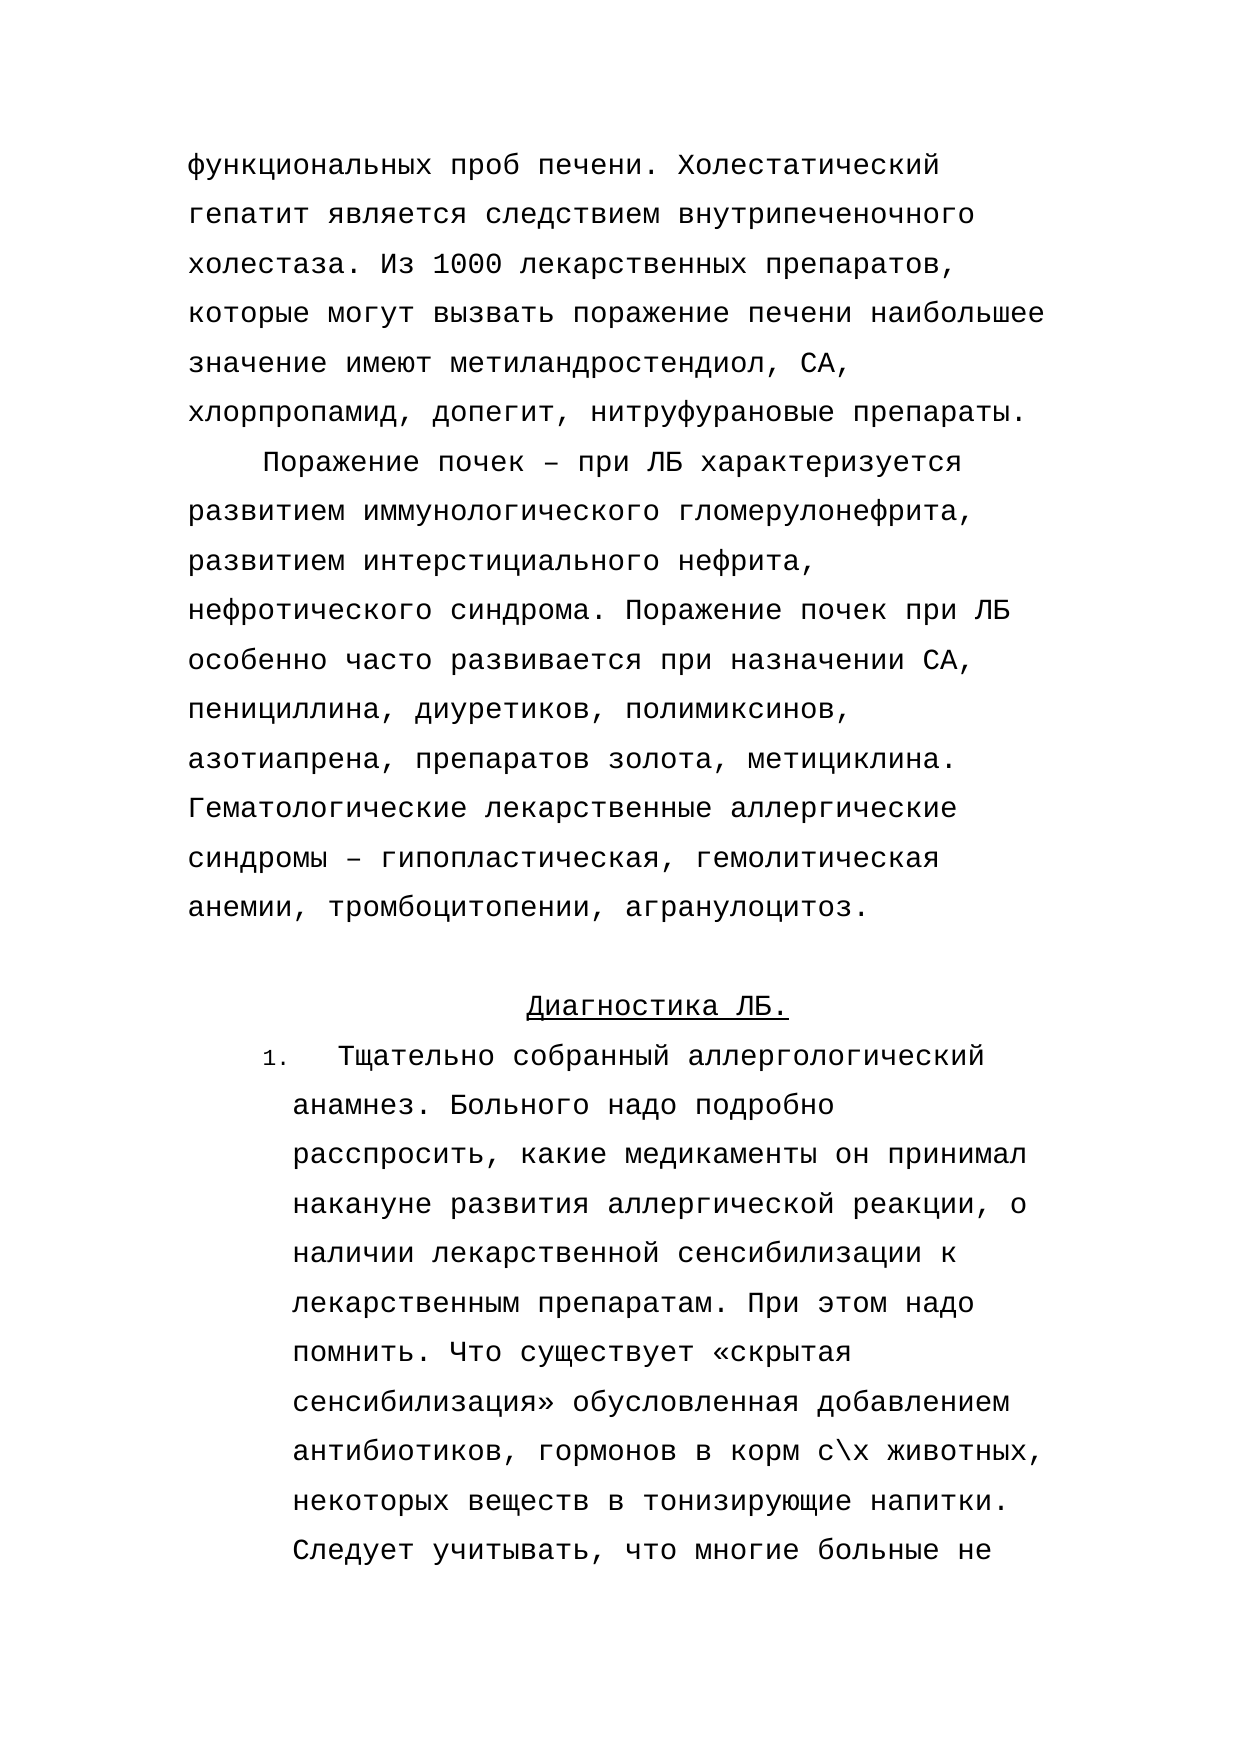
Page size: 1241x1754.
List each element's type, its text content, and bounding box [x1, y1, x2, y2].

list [262, 1041, 1053, 1568]
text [187, 150, 1053, 430]
text Диагностика ЛБ. [187, 991, 1053, 1024]
text Поражение почек – при ЛБ характеризуется развитием иммунологического гломерулонефрита, развитием интерстициального нефрита, нефротического синдрома. Поражение почек при ЛБ особенно часто развивается при назначении СА, пенициллина, диуретиков, полимиксинов, азотиапрена, препаратов золота, метициклина. Гематологические лекарственные аллергические синдромы – гипопластическая, гемолитическая анемии, тромбоцитопении, агранулоцитоз. [187, 447, 1053, 925]
